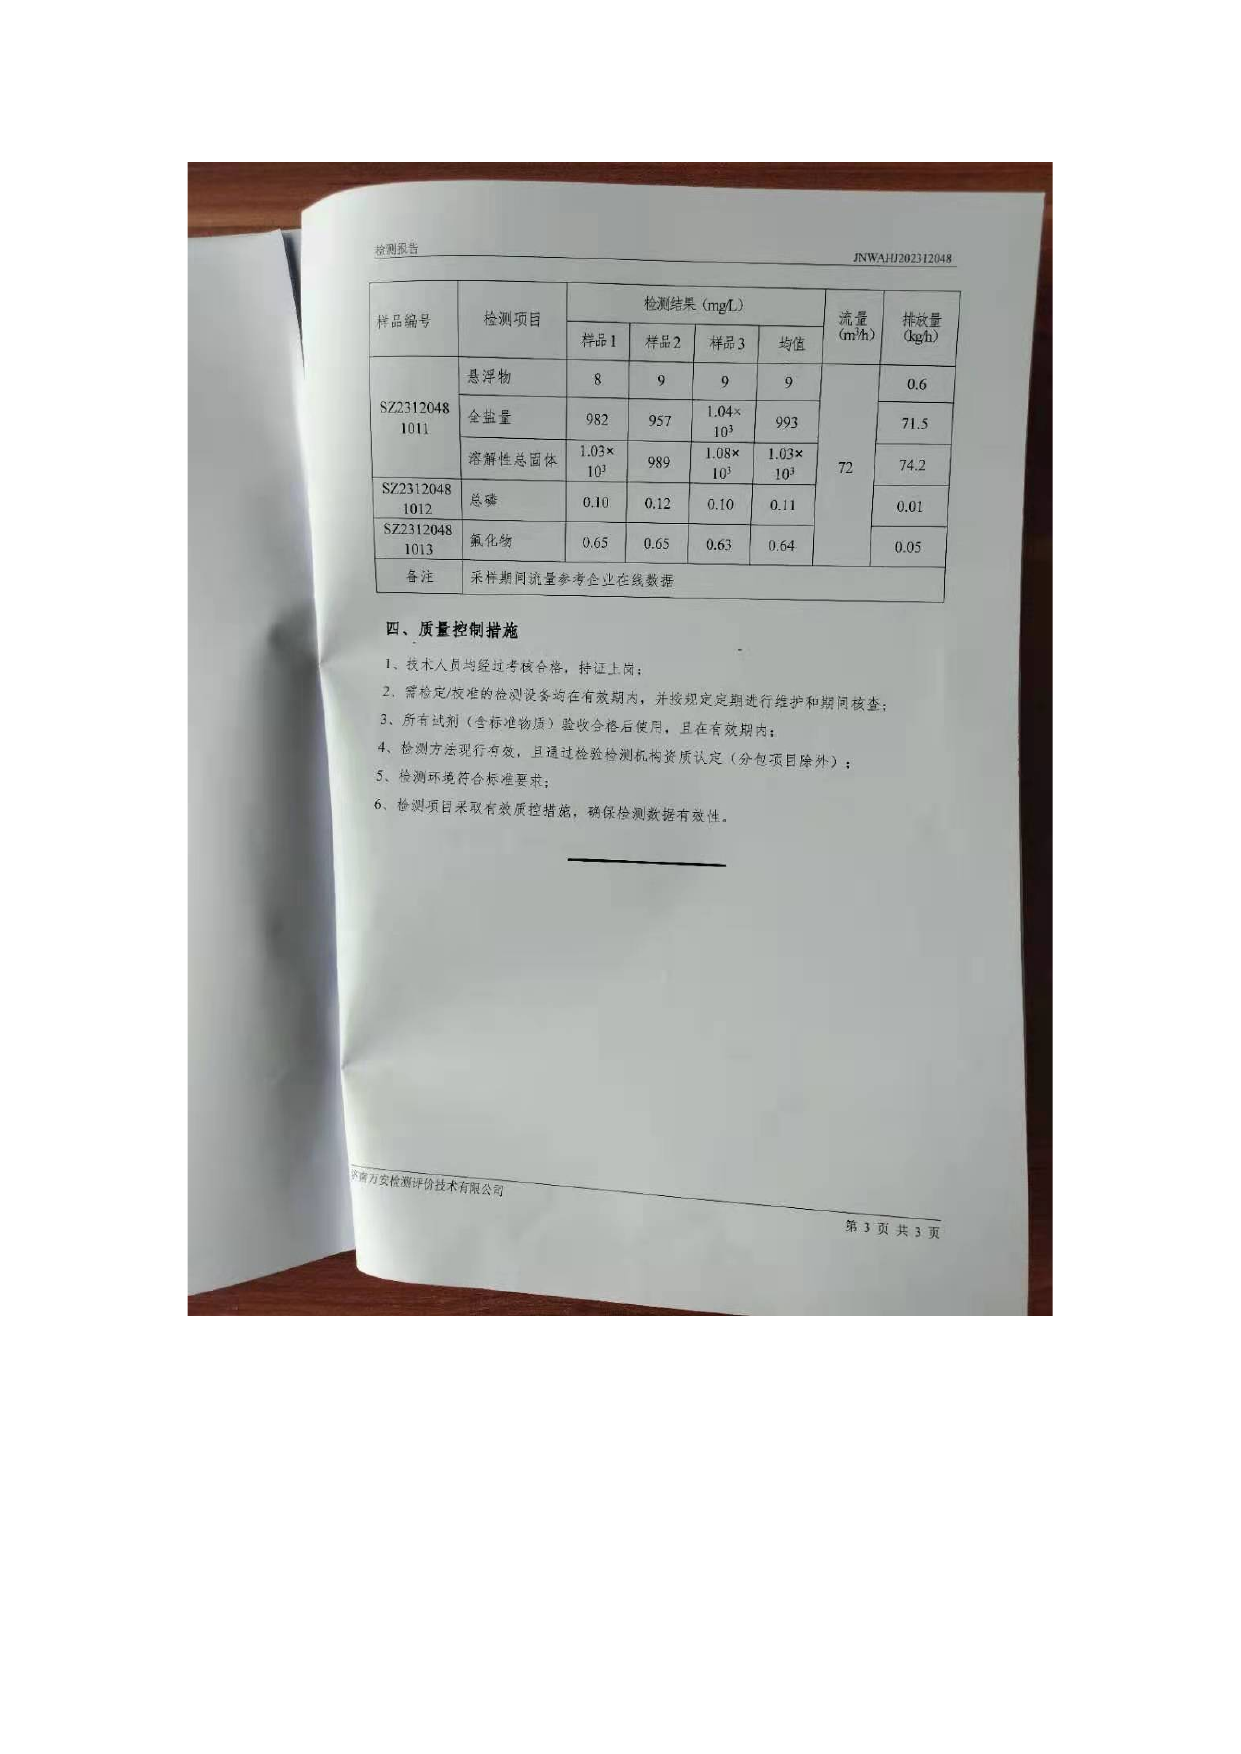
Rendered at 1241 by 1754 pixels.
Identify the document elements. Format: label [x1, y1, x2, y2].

picture [187, 162, 1053, 1316]
